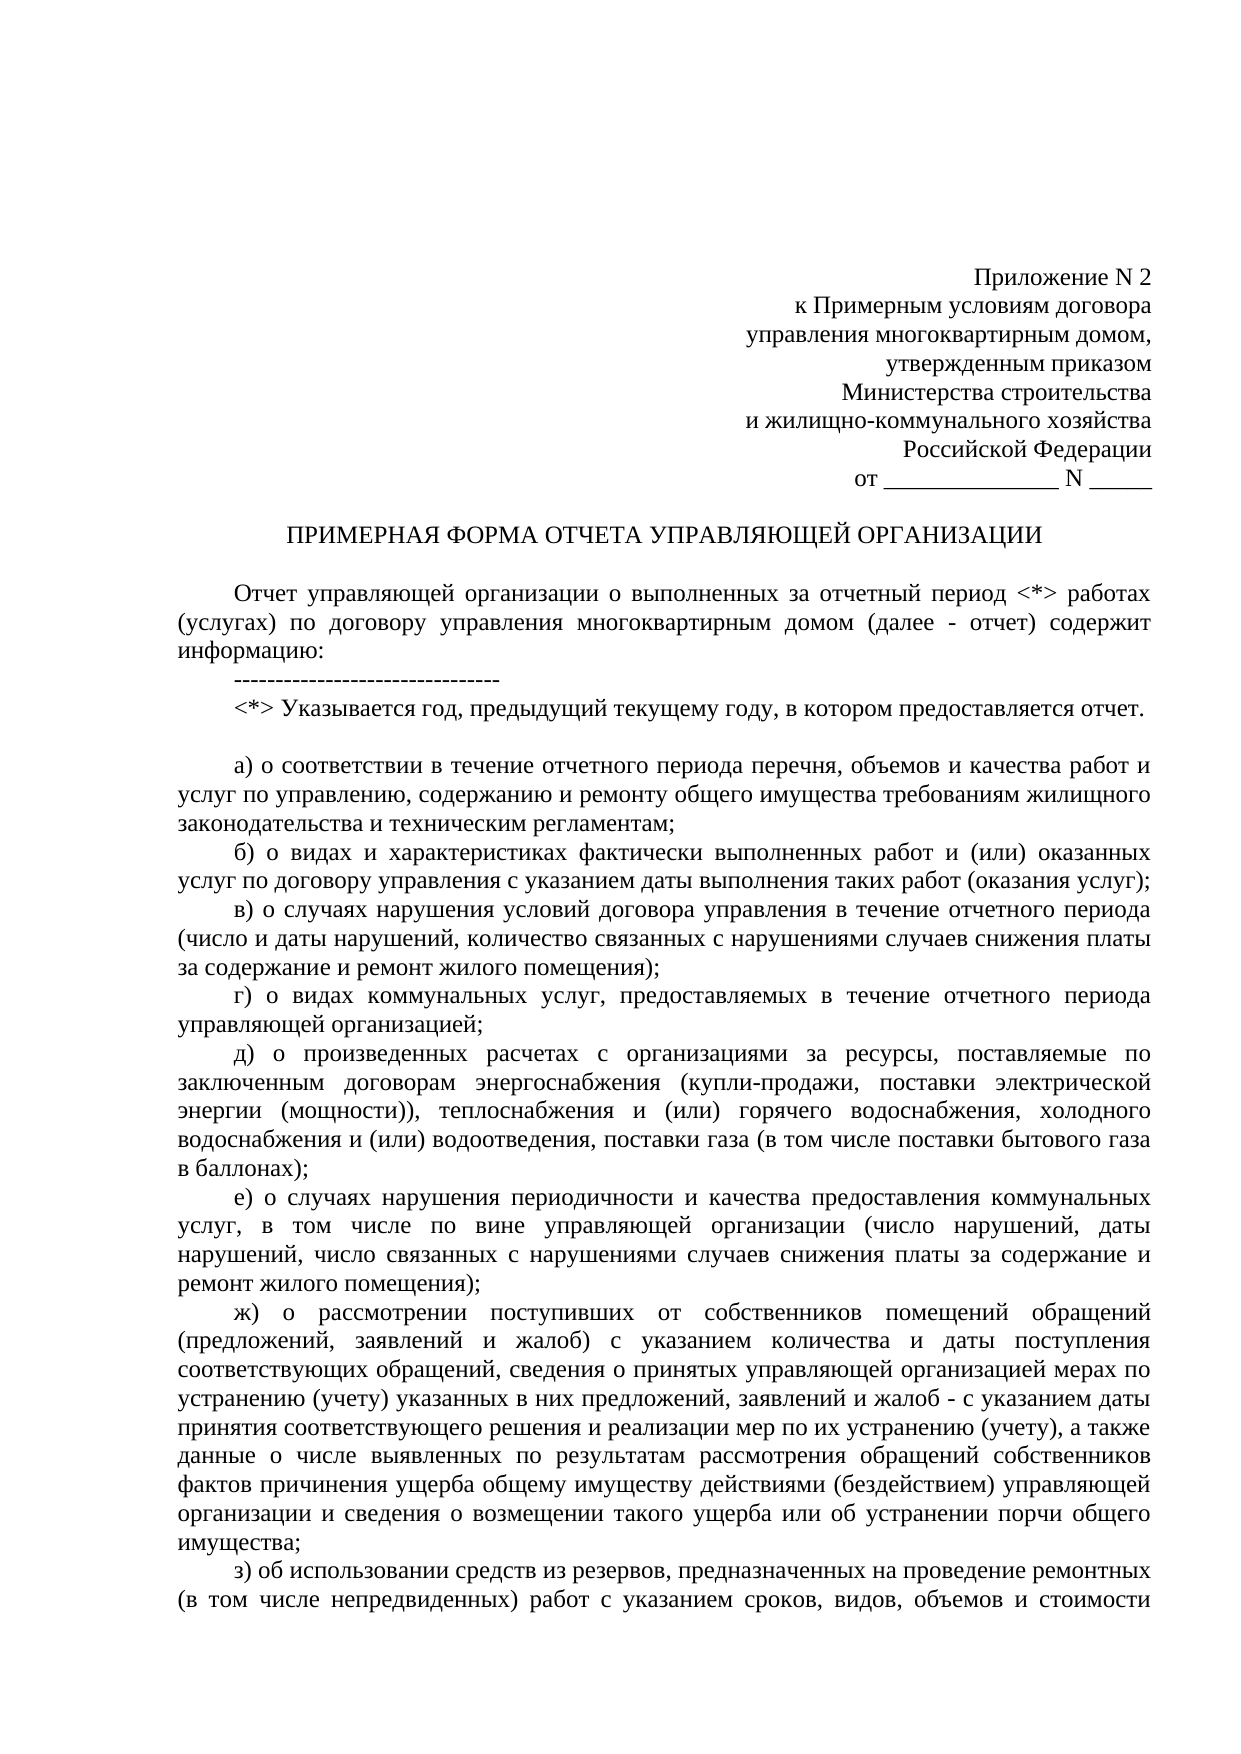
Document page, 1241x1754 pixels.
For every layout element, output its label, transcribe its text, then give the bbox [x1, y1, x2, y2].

text Отчет управляющей организации о выполненных за отчетный период <*> работах (услугах) по договору управления многоквартирным домом (далее - отчет) содержит информацию: [177, 578, 1152, 664]
text Российской Федерации [177, 434, 1152, 463]
text к Примерным условиям договора [177, 291, 1152, 319]
text Приложение N 2 [177, 262, 1152, 291]
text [177, 1556, 1152, 1613]
text и жилищно-коммунального хозяйства [177, 406, 1152, 434]
text управления многоквартирным домом, [177, 319, 1152, 348]
text е) о случаях нарушения периодичности и качества предоставления коммунальных услуг, в том числе по вине управляющей организации (число нарушений, даты нарушений, число связанных с нарушениями случаев снижения платы за содержание и ремонт жилого помещения); [177, 1182, 1152, 1297]
text Министерства строительства [177, 377, 1152, 406]
text <*> Указывается год, предыдущий текущему году, в котором предоставляется отчет. [177, 693, 1152, 722]
text ПРИМЕРНАЯ ФОРМА ОТЧЕТА УПРАВЛЯЮЩЕЙ ОРГАНИЗАЦИИ [177, 521, 1152, 549]
text -------------------------------- [177, 664, 1152, 693]
text д) о произведенных расчетах с организациями за ресурсы, поставляемые по заключенным договорам энергоснабжения (купли-продажи, поставки электрической энергии (мощности)), теплоснабжения и (или) горячего водоснабжения, холодного водоснабжения и (или) водоотведения, поставки газа (в том числе поставки бытового газа в баллонах); [177, 1038, 1152, 1182]
text ж) о рассмотрении поступивших от собственников помещений обращений (предложений, заявлений и жалоб) с указанием количества и даты поступления соответствующих обращений, сведения о принятых управляющей организацией мерах по устранению (учету) указанных в них предложений, заявлений и жалоб - с указанием даты принятия соответствующего решения и реализации мер по их устранению (учету), а также данные о числе выявленных по результатам рассмотрения обращений собственников фактов причинения ущерба общему имуществу действиями (бездействием) управляющей организации и сведения о возмещении такого ущерба или об устранении порчи общего имущества; [177, 1297, 1152, 1556]
text утвержденным приказом [177, 348, 1152, 377]
text от ______________ N _____ [177, 463, 1152, 492]
text а) о соответствии в течение отчетного периода перечня, объемов и качества работ и услуг по управлению, содержанию и ремонту общего имущества требованиям жилищного законодательства и техническим регламентам; [177, 751, 1152, 837]
text б) о видах и характеристиках фактически выполненных работ и (или) оказанных услуг по договору управления с указанием даты выполнения таких работ (оказания услуг); [177, 837, 1152, 894]
text в) о случаях нарушения условий договора управления в течение отчетного периода (число и даты нарушений, количество связанных с нарушениями случаев снижения платы за содержание и ремонт жилого помещения); [177, 894, 1152, 981]
text г) о видах коммунальных услуг, предоставляемых в течение отчетного периода управляющей организацией; [177, 981, 1152, 1038]
